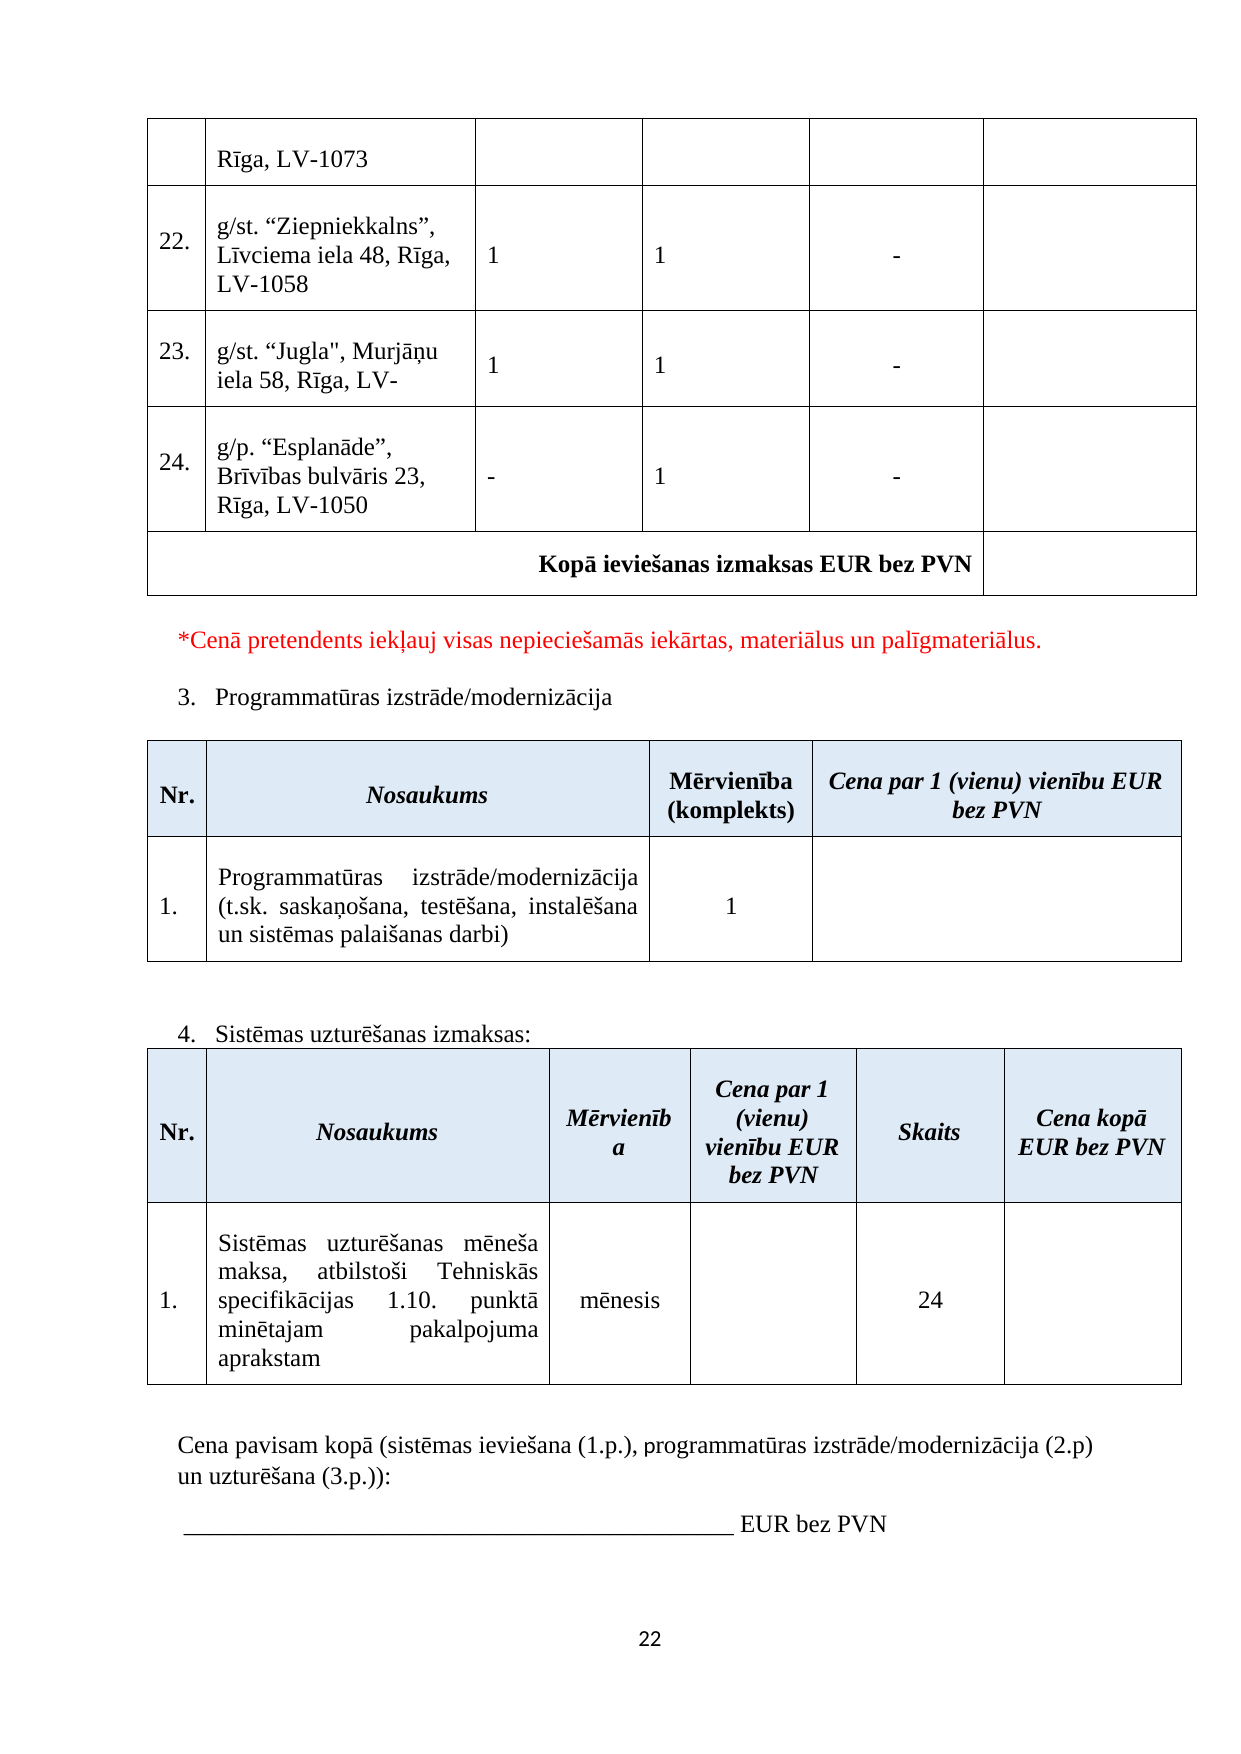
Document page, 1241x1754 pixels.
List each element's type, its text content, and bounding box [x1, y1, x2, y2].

table_cell [148, 186, 205, 310]
list Sistēmas uzturēšanas izmaksas: [177, 1019, 1122, 1048]
text Cena pavisam kopā (sistēmas ieviešana (1.p.), programmatūras izstrāde/modernizācija (2.p) un uzturēšana (3.p.)): [177, 1430, 1122, 1490]
table_cell - [476, 407, 642, 531]
table_header Nosaukums [207, 741, 649, 836]
table_cell [1005, 1203, 1181, 1384]
table_header Nosaukums [207, 1049, 549, 1202]
table_cell [691, 1203, 856, 1384]
table_cell 1 [643, 186, 809, 310]
table_cell g/st. “Ziepniekkalns”, Līvciema iela 48, Rīga, LV-1058 [206, 186, 475, 310]
table_cell 1. [148, 837, 206, 961]
table_header Cena par 1 (vienu) vienību EUR bez PVN [691, 1049, 856, 1202]
table_header Nr. [148, 741, 206, 836]
table_header Cena kopā EUR bez PVN [1005, 1049, 1181, 1202]
table_cell [148, 311, 205, 406]
table_cell 24 [857, 1203, 1004, 1384]
table_cell [984, 407, 1196, 531]
table_header Skaits [857, 1049, 1004, 1202]
table_cell [813, 837, 1181, 961]
table_cell 1 [476, 186, 642, 310]
table_header Mērvienība [550, 1049, 690, 1202]
table_cell Kopā ieviešanas izmaksas EUR bez PVN [148, 532, 983, 595]
table_cell Sistēmas uzturēšanas mēneša maksa, atbilstoši Tehniskās specifikācijas 1.10. punktā minētajam pakalpojuma aprakstam [207, 1203, 549, 1384]
table_cell [984, 186, 1196, 310]
table_cell 1 [643, 407, 809, 531]
table_header Mērvienība (komplekts) [650, 741, 812, 836]
text *Cenā pretendents iekļauj visas nepieciešamās iekārtas, materiālus un palīgmateriālus. [177, 625, 1122, 654]
table_cell g/st. “Jugla", Murjāņu iela 58, Rīga, LV- [206, 311, 475, 406]
table_cell - [810, 119, 983, 185]
table_cell - [810, 186, 983, 310]
table_cell [984, 532, 1196, 595]
table_cell 1 [650, 837, 812, 961]
text ____________________________________________ EUR bez PVN [177, 1509, 1122, 1538]
table_cell 1. [148, 1203, 206, 1384]
table_header Nr. [148, 1049, 206, 1202]
table_cell [148, 119, 205, 185]
table_cell 1 [476, 311, 642, 406]
table_cell - [810, 407, 983, 531]
table_cell [148, 407, 205, 531]
table_cell 1 [476, 119, 642, 185]
table_cell Programmatūras izstrāde/modernizācija (t.sk. saskaņošana, testēšana, instalēšana un sistēmas palaišanas darbi) [207, 837, 649, 961]
table_cell - [810, 311, 983, 406]
list Programmatūras izstrāde/modernizācija [177, 682, 1122, 711]
table_cell 1 [643, 119, 809, 185]
table_cell [984, 311, 1196, 406]
table_cell [984, 119, 1196, 185]
table_cell 1 [643, 311, 809, 406]
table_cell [206, 119, 475, 185]
table_cell mēnesis [550, 1203, 690, 1384]
table_cell g/p. “Esplanāde”, Brīvības bulvāris 23, Rīga, LV-1050 [206, 407, 475, 531]
table_header Cena par 1 (vienu) vienību EUR bez PVN [813, 741, 1181, 836]
